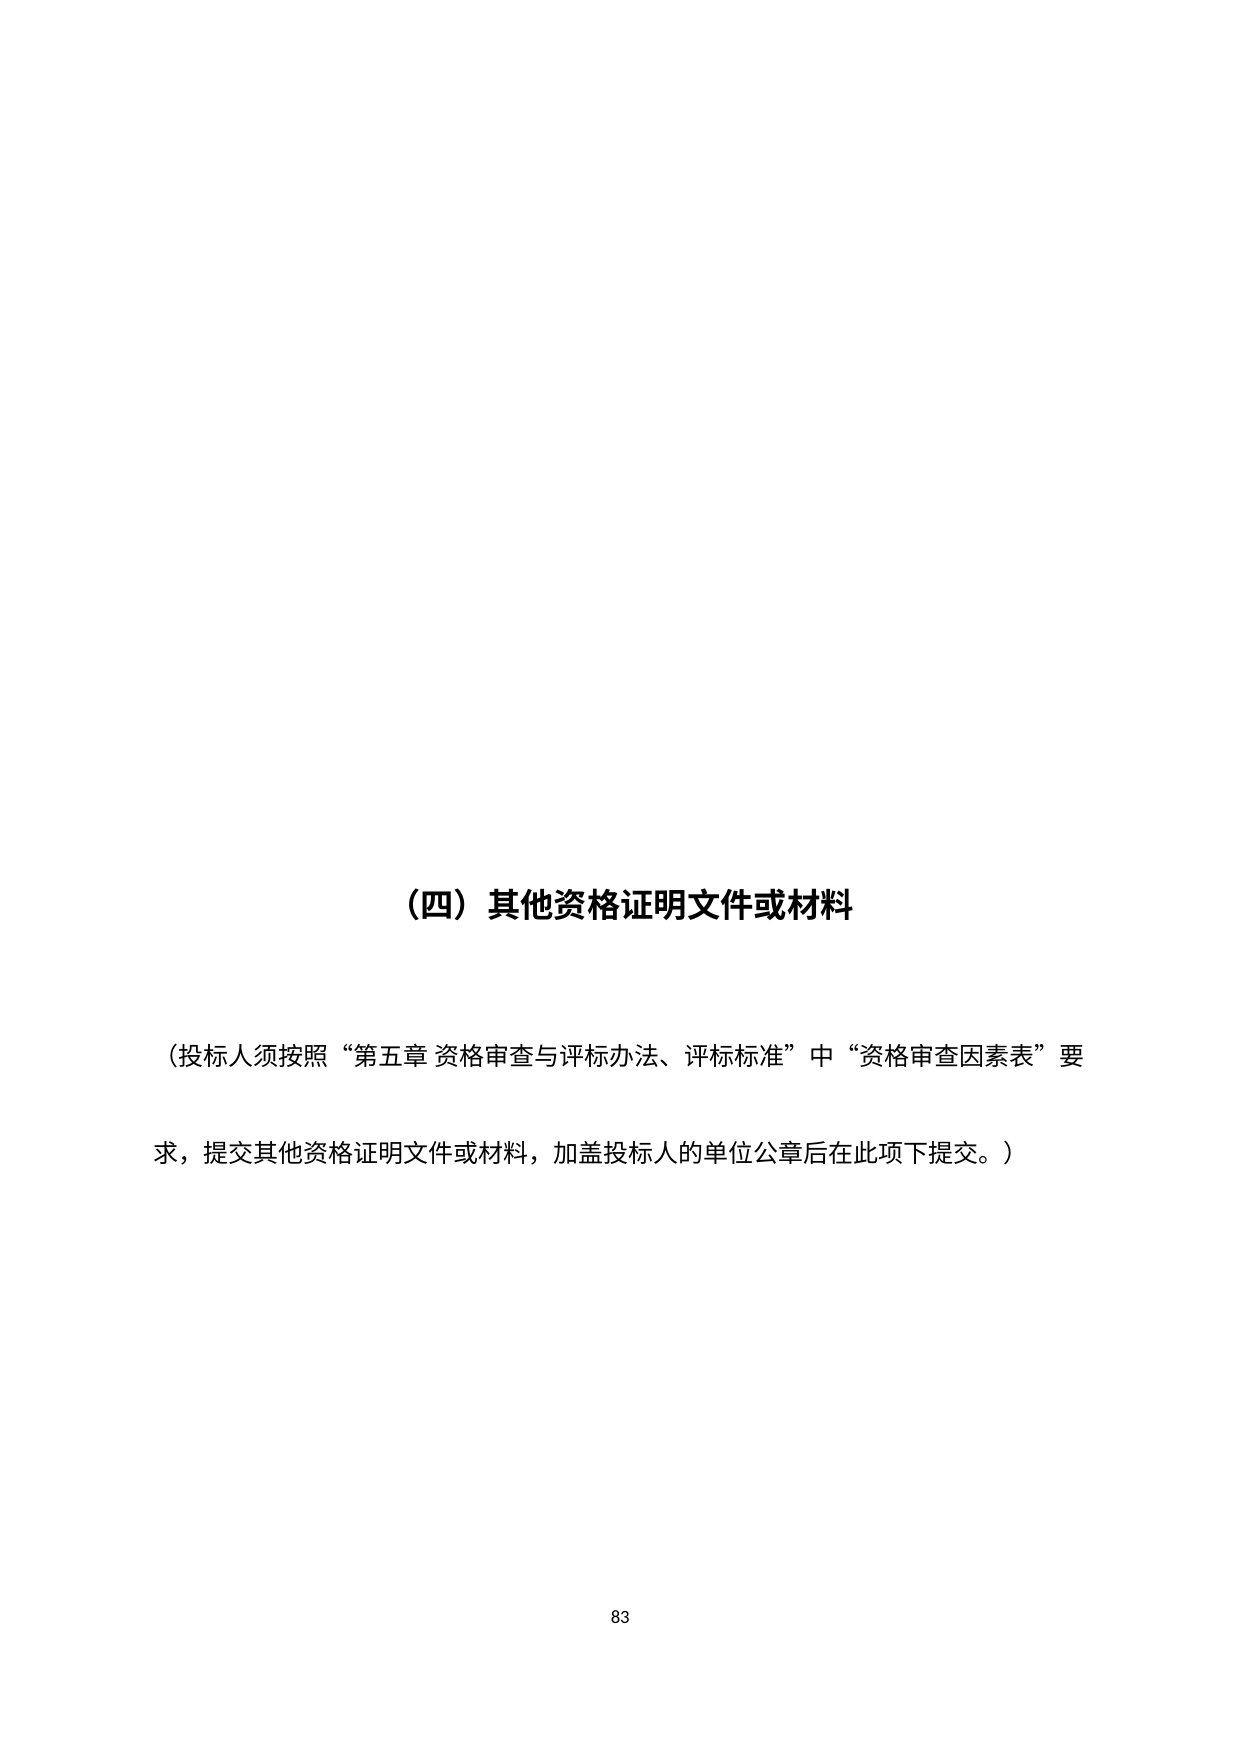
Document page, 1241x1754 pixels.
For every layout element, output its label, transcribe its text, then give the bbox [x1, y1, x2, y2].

text （投标人须按照“第五章 资格审查与评标办法、评标标准”中“资格审查因素表”要求，提交其他资格证明文件或材料，加盖投标人的单位公章后在此项下提交。） [153, 1022, 1087, 1184]
text （四）其他资格证明文件或材料 [153, 871, 1087, 936]
